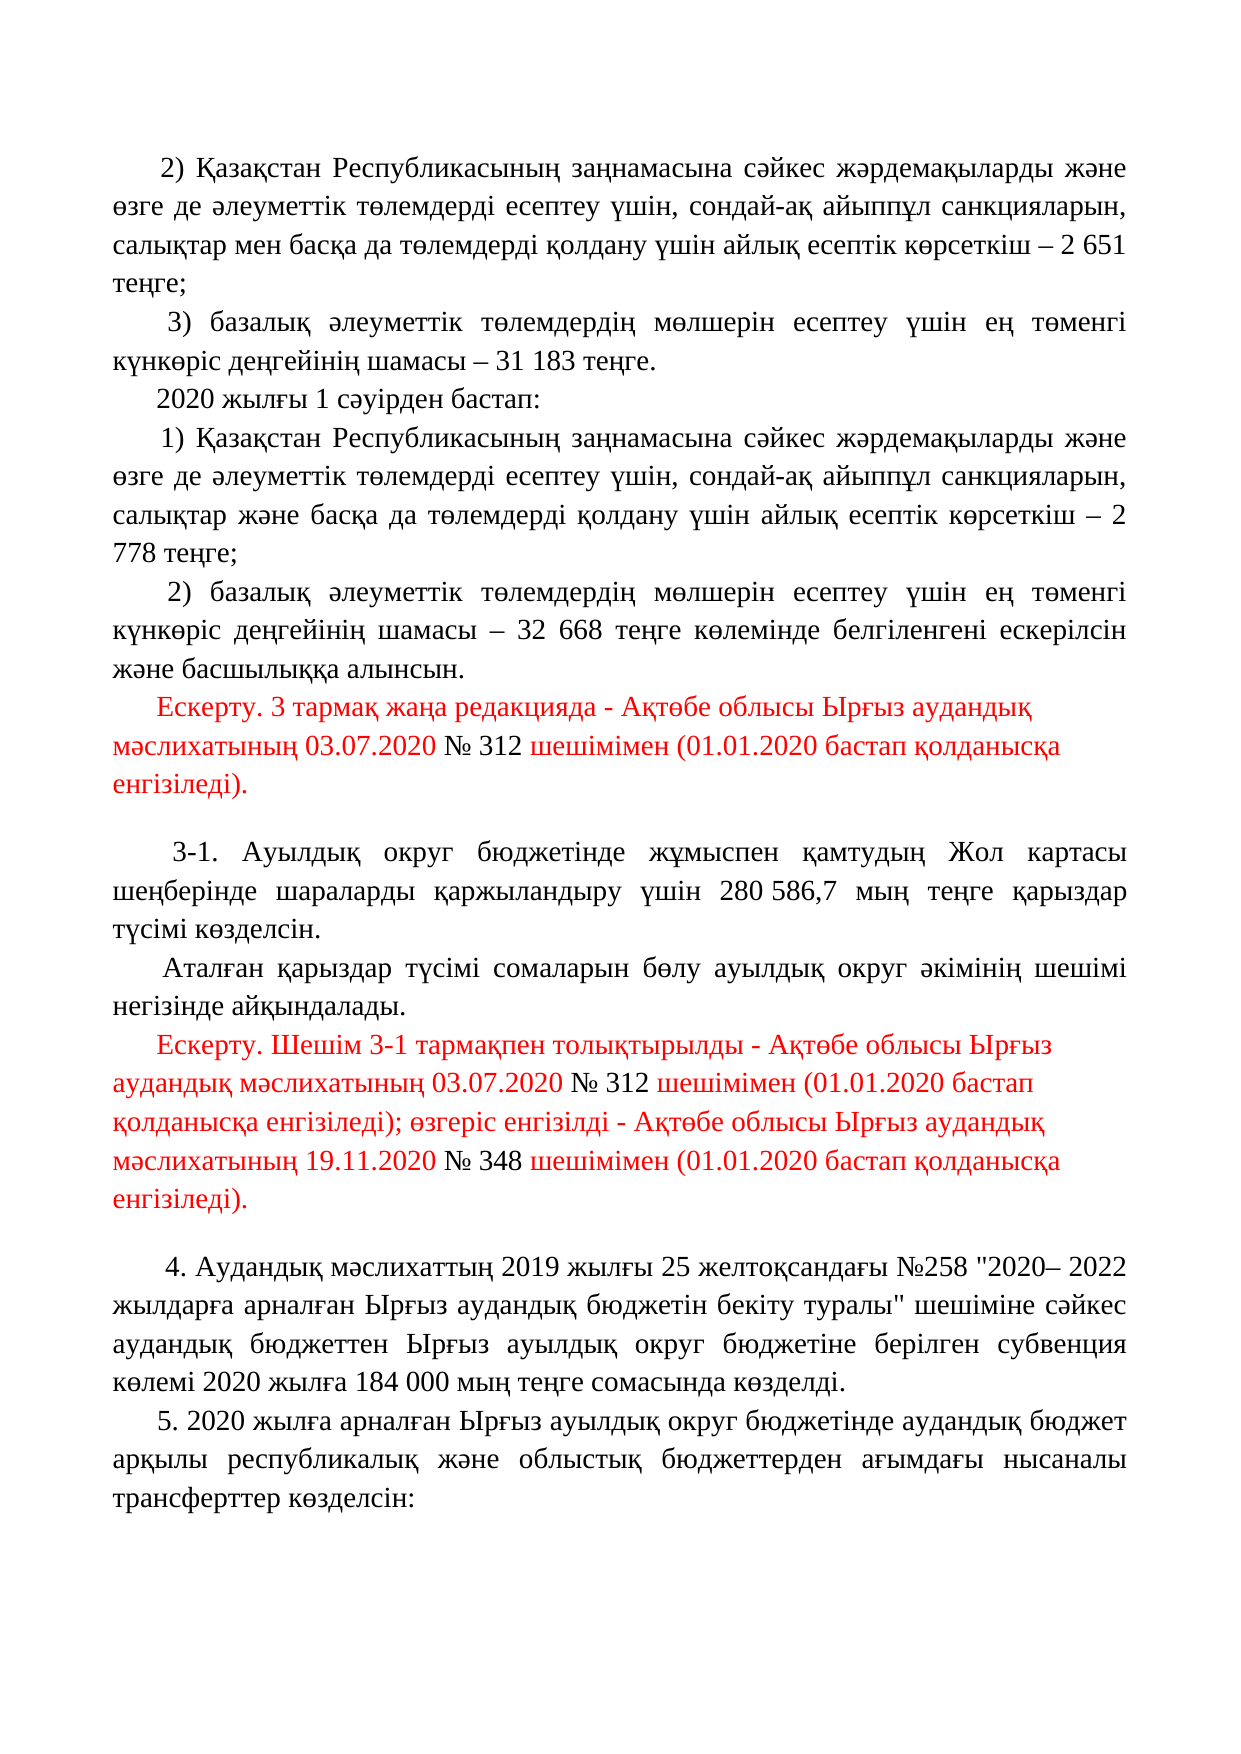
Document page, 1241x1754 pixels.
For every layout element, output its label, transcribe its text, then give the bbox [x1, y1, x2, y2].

text 1) Қазақстан Республикасының заңнамасына сәйкес жәрдемақыларды және өзге де әлеуметтік төлемдерді есептеу үшін, сондай-ақ айыппұл санкцияларын, салықтар және басқа да төлемдерді қолдану үшін айлық есептік көрсеткіш – 2 778 теңге; [112, 420, 1128, 569]
text Ескерту. 3 тармақ жаңа редакцияда - Ақтөбе облысы Ырғыз аудандық мәслихатының 03.07.2020 № 312 шешімімен (01.01.2020 бастап қолданысқа енгізіледі). [112, 689, 1128, 830]
text 5. 2020 жылға арналған Ырғыз ауылдық округ бюджетінде аудандық бюджет арқылы республикалық және облыстық бюджеттерден ағымдағы нысаналы трансферттер көзделсін: [112, 1403, 1128, 1513]
text 3-1. Ауылдық округ бюджетінде жұмыспен қамтудың Жол картасы шеңберінде шараларды қаржыландыру үшін 280 586,7 мың теңге қарыздар түсімі көзделсін. [112, 834, 1128, 945]
text 4. Аудандық мәслихаттың 2019 жылғы 25 желтоқсандағы №258 "2020– 2022 жылдарға арналған Ырғыз аудандық бюджетін бекіту туралы" шешіміне сәйкес аудандық бюджеттен Ырғыз ауылдық округ бюджетіне берілген субвенция көлемі 2020 жылға 184 000 мың теңге сомасында көзделді. [112, 1249, 1128, 1398]
text 2) базалық әлеуметтік төлемдердің мөлшерін есептеу үшін ең төменгі күнкөріс деңгейінің шамасы – 32 668 теңге көлемінде белгіленгені ескерілсін және басшылыққа алынсын. [112, 574, 1128, 684]
text 2) Қазақстан Республикасының заңнамасына сәйкес жәрдемақыларды және өзге де әлеуметтік төлемдерді есептеу үшін, сондай-ақ айыппұл санкцияларын, салықтар мен басқа да төлемдерді қолдану үшін айлық есептік көрсеткіш – 2 651 теңге; [112, 150, 1128, 299]
text 3) базалық әлеуметтік төлемдердің мөлшерін есептеу үшін ең төменгі күнкөріс деңгейінің шамасы – 31 183 теңге. [112, 304, 1128, 376]
text Ескерту. Шешім 3-1 тармақпен толықтырылды - Ақтөбе облысы Ырғыз аудандық мәслихатының 03.07.2020 № 312 шешімімен (01.01.2020 бастап қолданысқа енгізіледі); өзгеріс енгізілді - Ақтөбе облысы Ырғыз аудандық мәслихатының 19.11.2020 № 348 шешімімен (01.01.2020 бастап қолданысқа енгізіледі). [112, 1027, 1128, 1245]
text 2020 жылғы 1 сәуірден бастап: [112, 381, 1128, 415]
text Аталған қарыздар түсімі сомаларын бөлу ауылдық округ әкімінің шешімі негізінде айқындалады. [112, 950, 1128, 1022]
